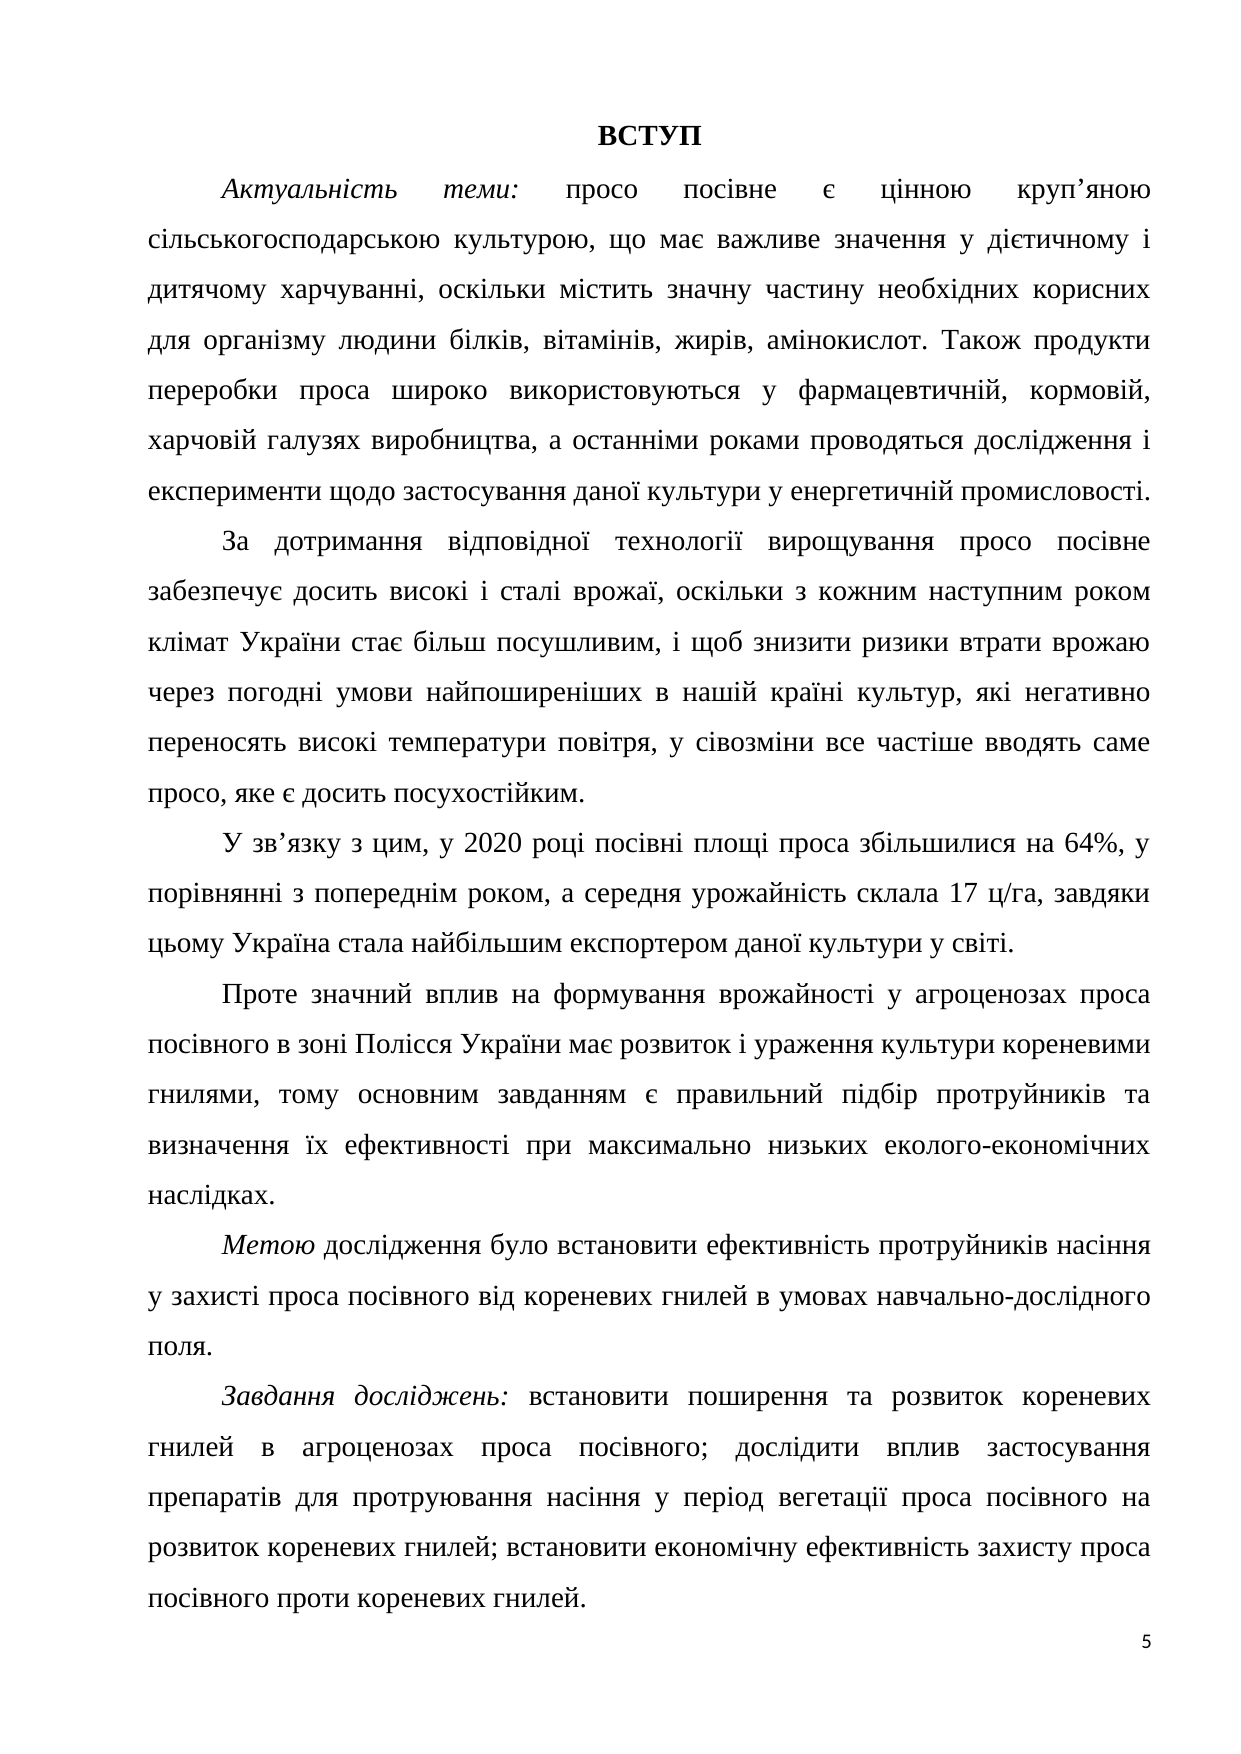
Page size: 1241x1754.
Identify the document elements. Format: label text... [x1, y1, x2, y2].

text Завдання досліджень: встановити поширення та розвиток кореневих гнилей в агроценозах проса посівного; дослідити вплив застосування препаратів для протруювання насіння у період вегетації проса посівного на розвиток кореневих гнилей; встановити економічну ефективність захисту проса посівного проти кореневих гнилей. [148, 1378, 1152, 1613]
text Проте значний вплив на формування врожайності у агроценозах проса посівного в зоні Полісся України має розвиток і ураження культури кореневими гнилями, тому основним завданням є правильний підбір протруйників та визначення їх ефективності при максимально низьких еколого-економічних наслідках. [148, 976, 1152, 1211]
text Актуальність теми: просо посівне є цінною круп’яною сільськогосподарською культурою, що має важливе значення у дієтичному і дитячому харчуванні, оскільки містить значну частину необхідних корисних для організму людини білків, вітамінів, жирів, амінокислот. Також продукти переробки проса широко використовуються у фармацевтичній, кормовій, харчовій галузях виробництва, а останніми роками проводяться дослідження і експерименти щодо застосування даної культури у енергетичній промисловості. [148, 171, 1152, 506]
text За дотримання відповідної технології вирощування просо посівне забезпечує досить високі і сталі врожаї, оскільки з кожним наступним роком клімат України стає більш посушливим, і щоб знизити ризики втрати врожаю через погодні умови найпоширеніших в нашій країні культур, які негативно переносять високі температури повітря, у сівозміни все частіше вводять саме просо, яке є досить посухостійким. [148, 523, 1152, 808]
text Метою дослідження було встановити ефективність протруйників насіння у захисті проса посівного від кореневих гнилей в умовах навчально-дослідного поля. [148, 1227, 1152, 1362]
text У зв’язку з цим, у 2020 році посівні площі проса збільшилися на 64%, у порівнянні з попереднім роком, а середня урожайність склала 17 ц/га, завдяки цьому Україна стала найбільшим експортером даної культури у світі. [148, 825, 1152, 959]
text ВСТУП [148, 118, 1152, 152]
